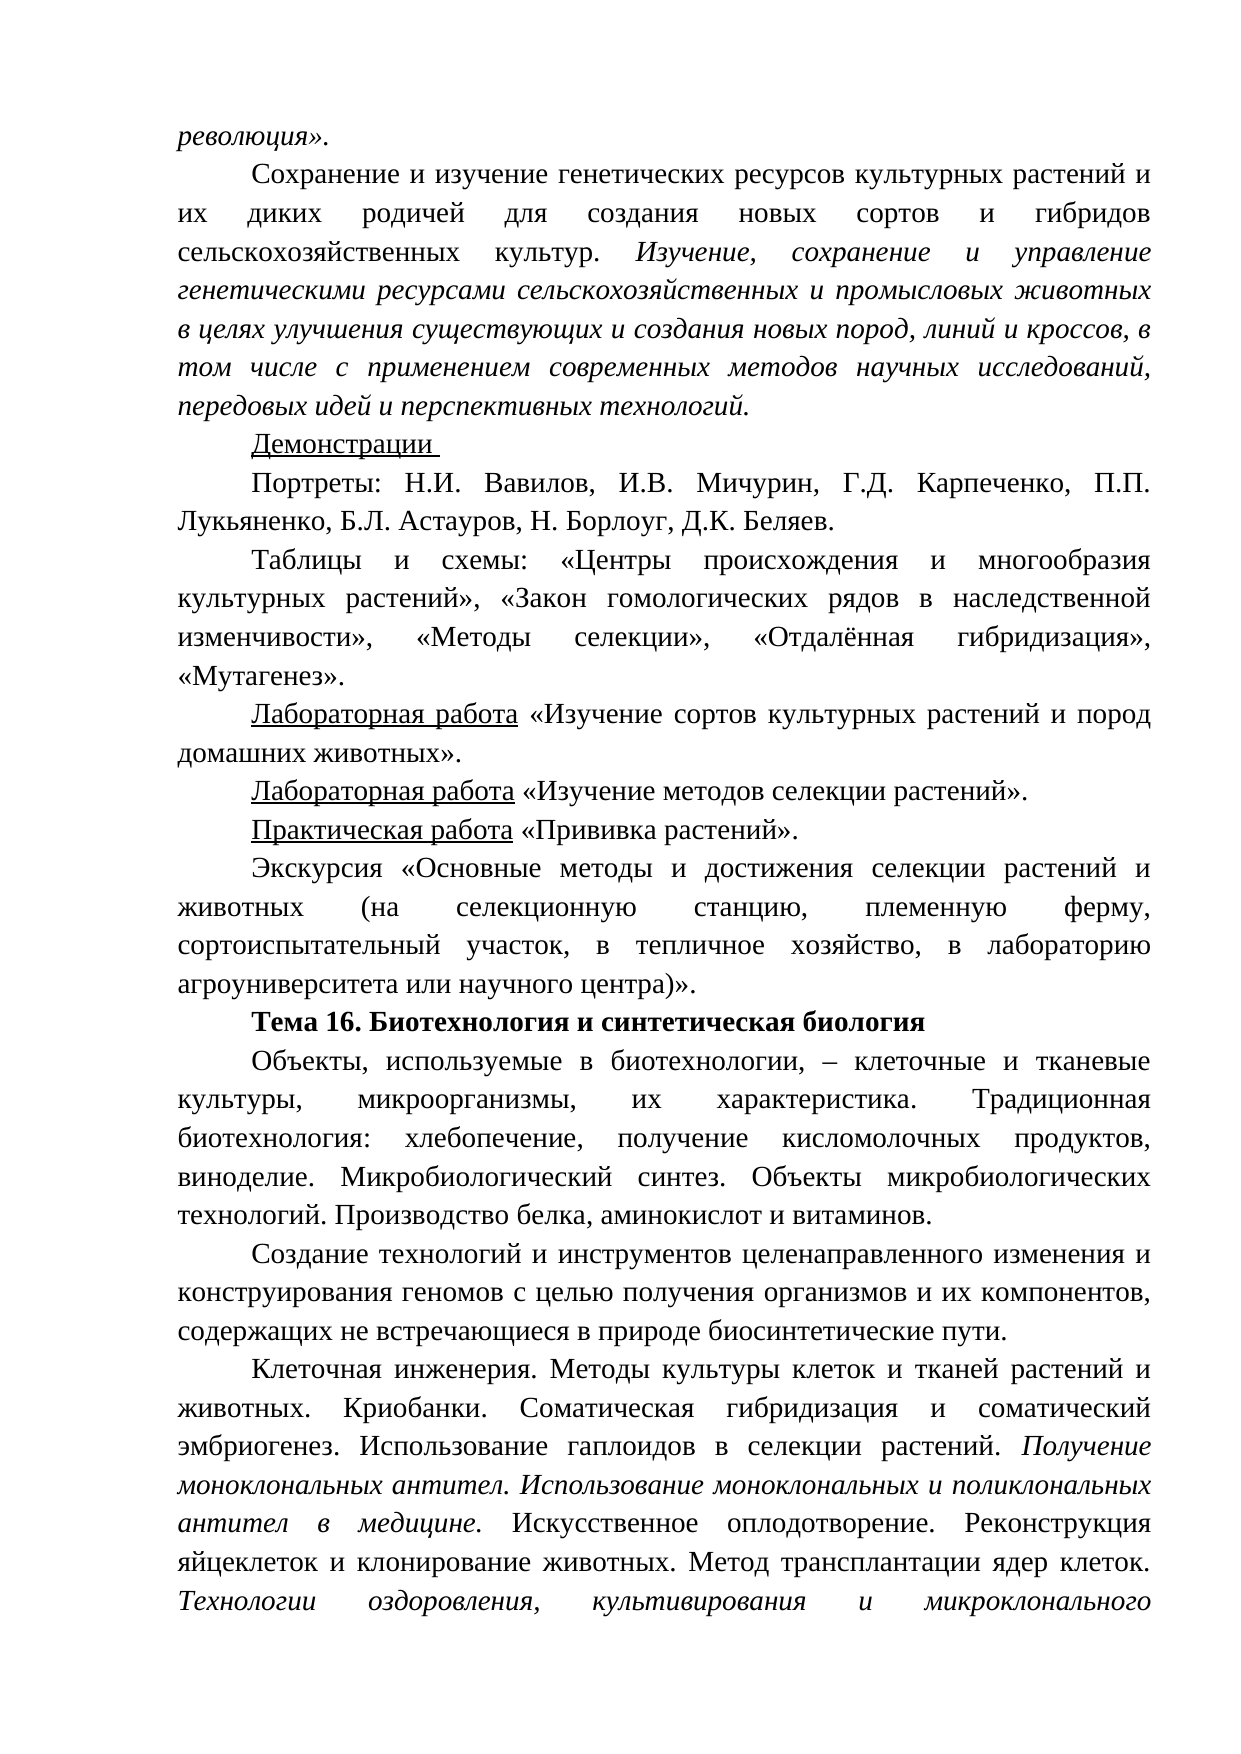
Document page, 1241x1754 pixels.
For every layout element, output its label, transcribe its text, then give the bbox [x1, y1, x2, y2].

text Экскурсия «Основные методы и достижения селекции растений и животных (на селекционную станцию, племенную ферму, сортоиспытательный участок, в тепличное хозяйство, в лабораторию агроуниверситета или научного центра)». [177, 850, 1152, 999]
text Объекты, используемые в биотехнологии, – клеточные и тканевые культуры, микроорганизмы, их характеристика. Традиционная биотехнология: хлебопечение, получение кисломолочных продуктов, виноделие. Микробиологический синтез. Объекты микробиологических технологий. Производство белка, аминокислот и витаминов. [177, 1043, 1152, 1231]
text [177, 1351, 1152, 1616]
text Лабораторная работа «Изучение сортов культурных растений и пород домашних животных». [177, 696, 1152, 768]
text Тема 16. Биотехнология и синтетическая биология [177, 1004, 1152, 1038]
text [177, 118, 1152, 152]
text Лабораторная работа «Изучение методов селекции растений». [177, 773, 1152, 807]
text Портреты: Н.И. Вавилов, И.В. Мичурин, Г.Д. Карпеченко, П.П. Лукьяненко, Б.Л. Астауров, Н. Борлоуг, Д.К. Беляев. [177, 465, 1152, 537]
text Практическая работа «Прививка растений». [177, 812, 1152, 845]
text Демонстрации [177, 426, 1152, 460]
text Создание технологий и инструментов целенаправленного изменения и конструирования геномов с целью получения организмов и их компонентов, содержащих не встречающиеся в природе биосинтетические пути. [177, 1236, 1152, 1346]
text Сохранение и изучение генетических ресурсов культурных растений и их диких родичей для создания новых сортов и гибридов сельскохозяйственных культур. Изучение, сохранение и управление генетическими ресурсами сельскохозяйственных и промысловых животных в целях улучшения существующих и создания новых пород, линий и кроссов, в том числе с применением современных методов научных исследований, передовых идей и перспективных технологий. [177, 157, 1152, 421]
text Таблицы и схемы: «Центры происхождения и многообразия культурных растений», «Закон гомологических рядов в наследственной изменчивости», «Методы селекции», «Отдалённая гибридизация», «Мутагенез». [177, 542, 1152, 691]
